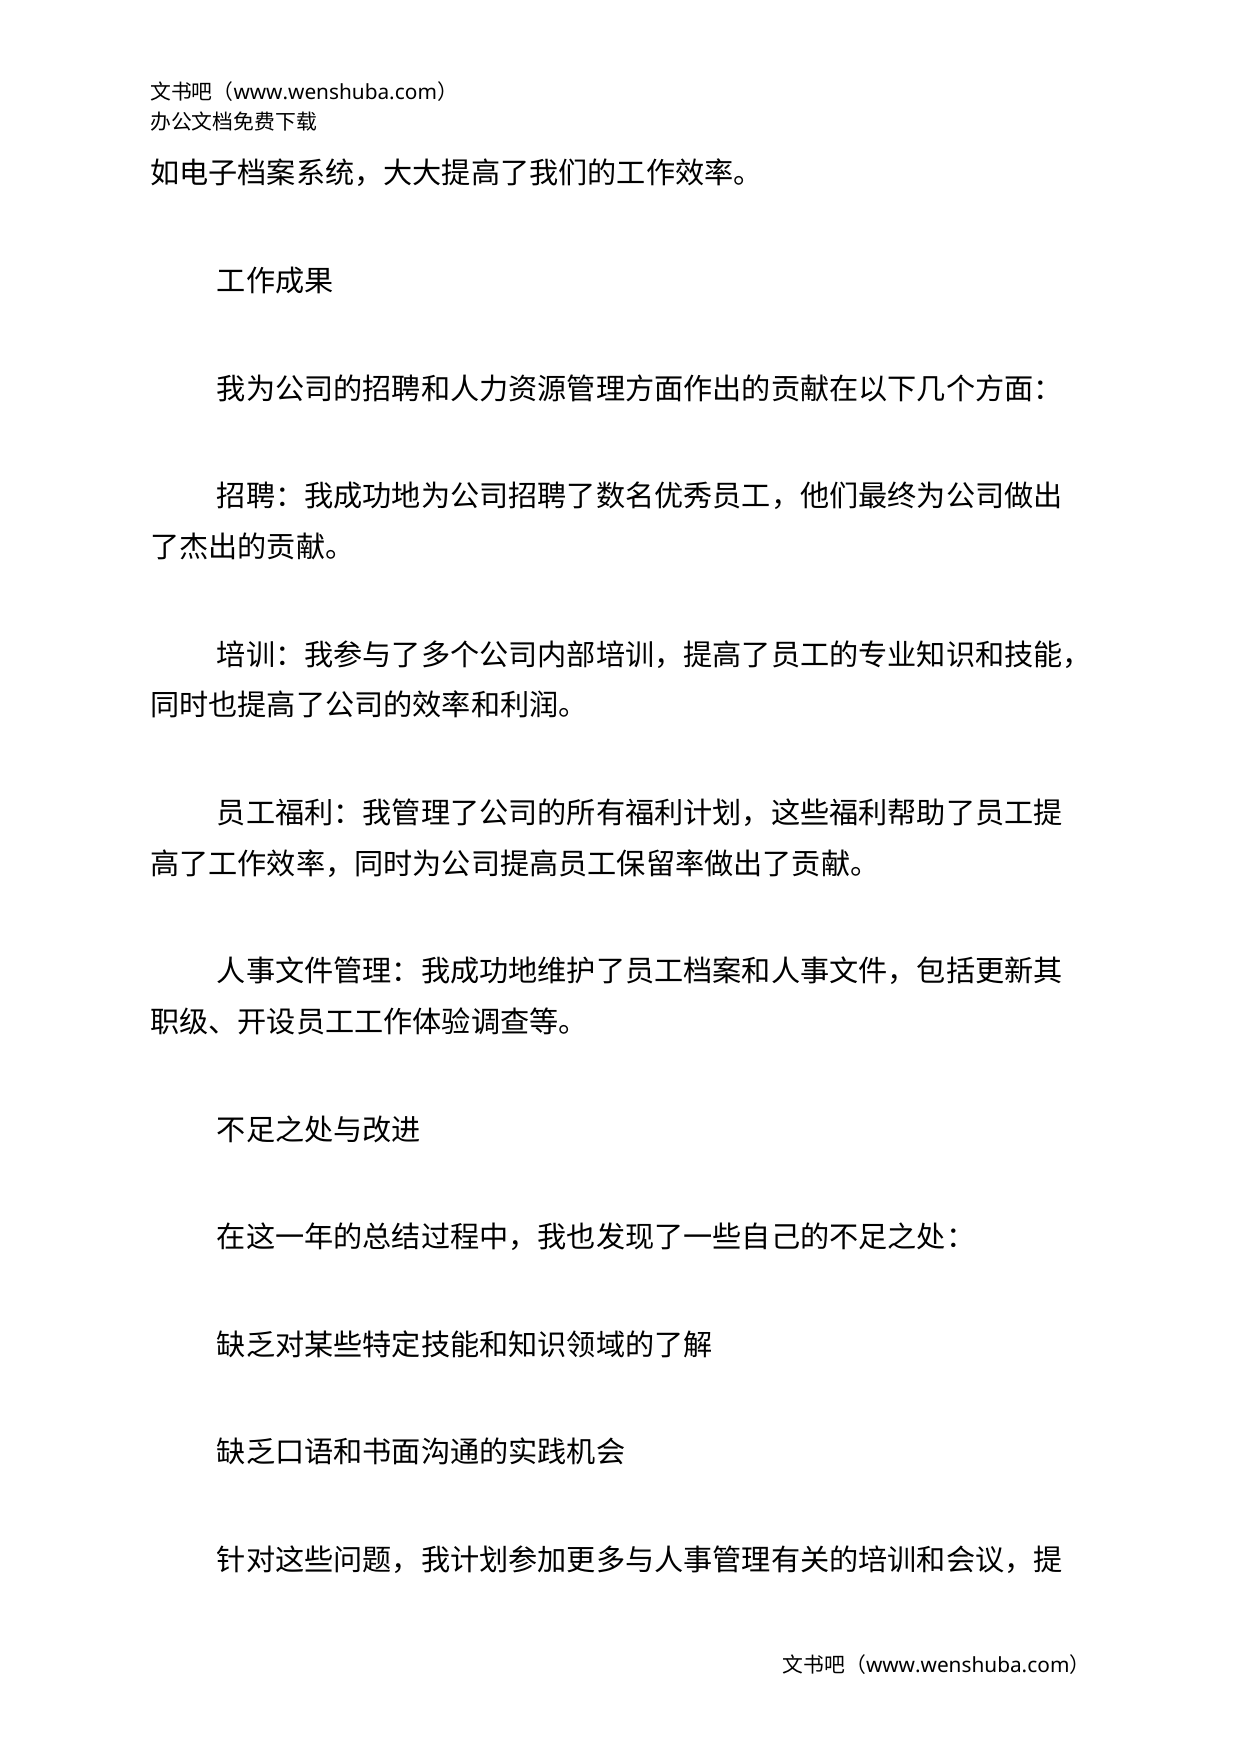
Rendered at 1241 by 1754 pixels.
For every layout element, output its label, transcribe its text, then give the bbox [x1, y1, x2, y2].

text 培训：我参与了多个公司内部培训，提高了员工的专业知识和技能，同时也提高了公司的效率和利润。 [150, 631, 1090, 724]
text 在这一年的总结过程中，我也发现了一些自己的不足之处： [150, 1214, 1090, 1256]
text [150, 150, 1090, 192]
text 缺乏对某些特定技能和知识领域的了解 [150, 1321, 1090, 1364]
text 招聘：我成功地为公司招聘了数名优秀员工，他们最终为公司做出了杰出的贡献。 [150, 473, 1090, 566]
text 工作成果 [150, 258, 1090, 300]
text 员工福利：我管理了公司的所有福利计划，这些福利帮助了员工提高了工作效率，同时为公司提高员工保留率做出了贡献。 [150, 789, 1090, 882]
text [150, 1537, 1090, 1579]
text 不足之处与改进 [150, 1106, 1090, 1148]
text 我为公司的招聘和人力资源管理方面作出的贡献在以下几个方面： [150, 365, 1090, 407]
text 缺乏口语和书面沟通的实践机会 [150, 1429, 1090, 1471]
text 人事文件管理：我成功地维护了员工档案和人事文件，包括更新其职级、开设员工工作体验调查等。 [150, 948, 1090, 1041]
